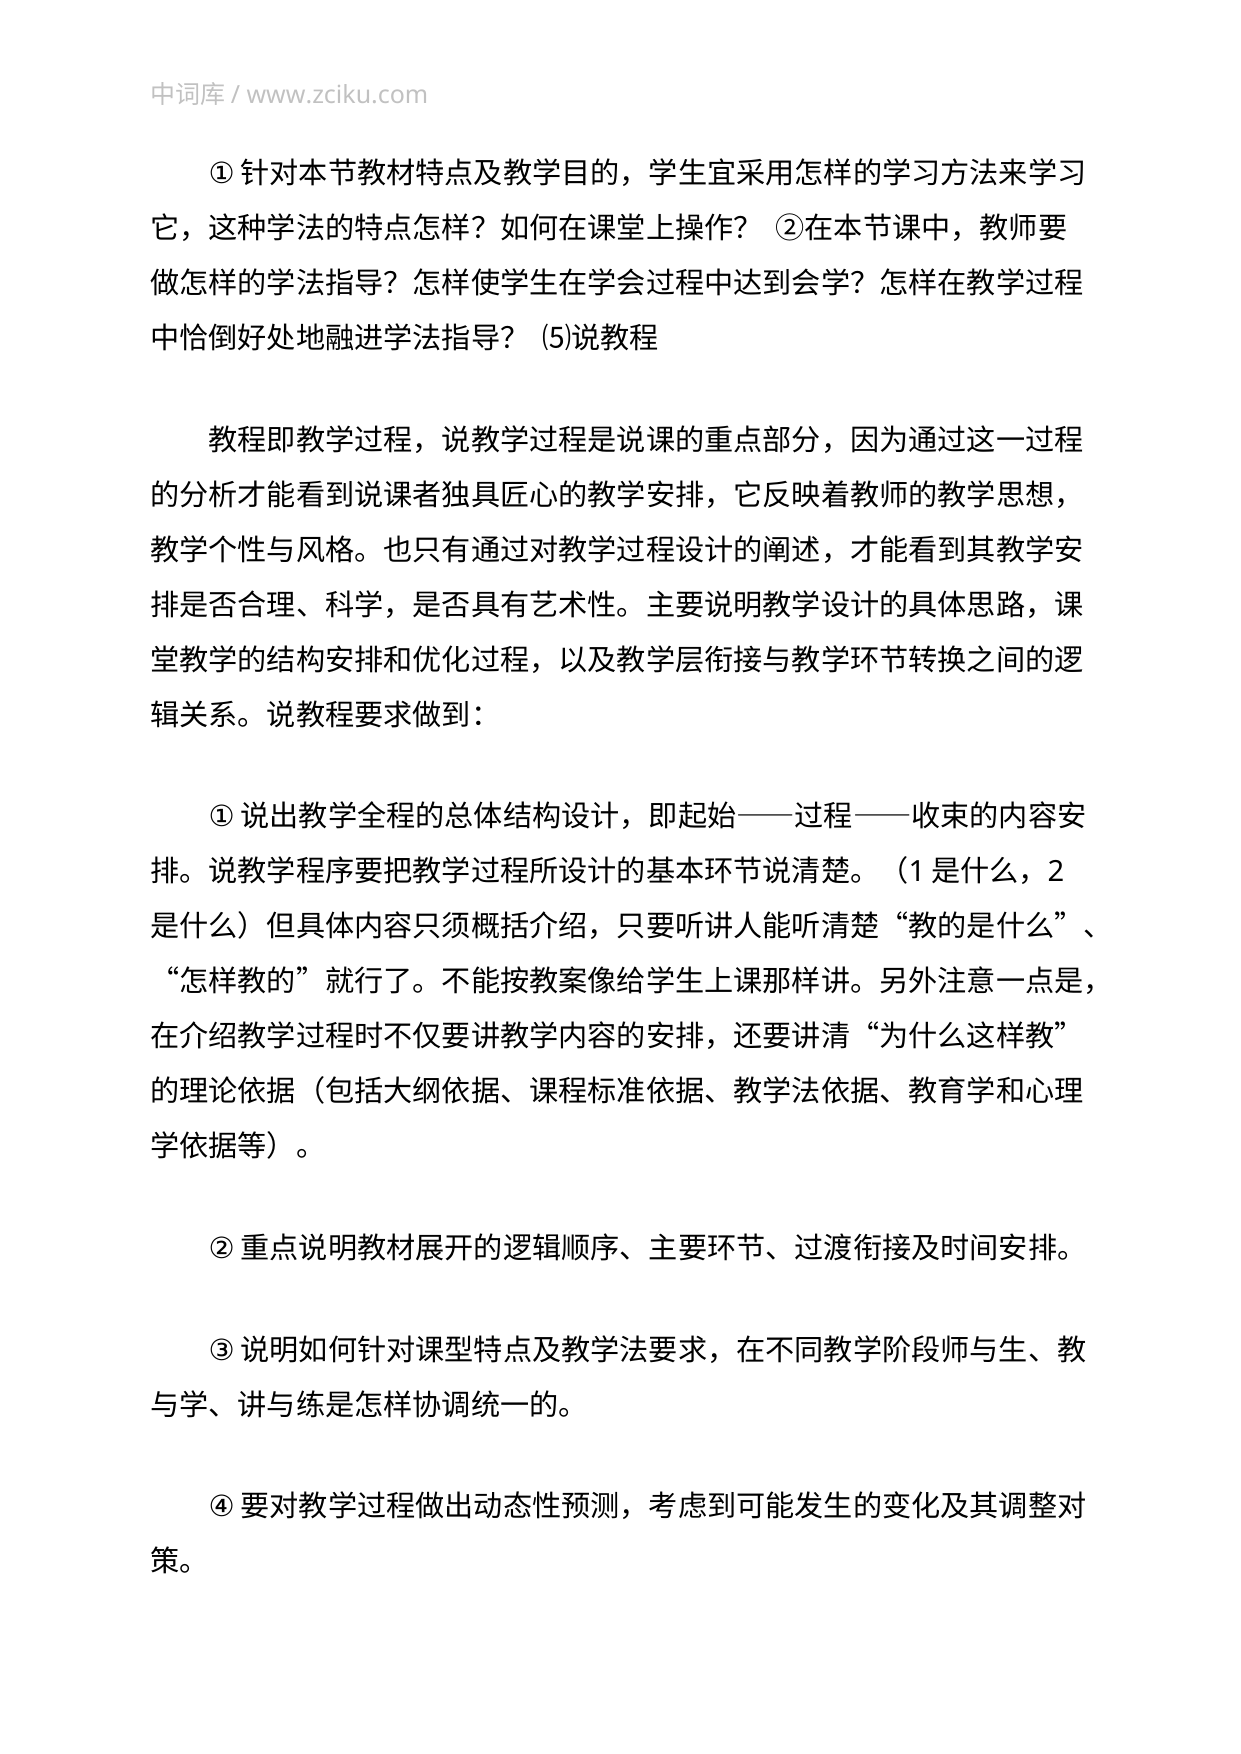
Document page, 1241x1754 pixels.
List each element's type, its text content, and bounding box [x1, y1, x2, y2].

text ②重点说明教材展开的逻辑顺序、主要环节、过渡衔接及时间安排。 [150, 1224, 1090, 1267]
text ①针对本节教材特点及教学目的，学生宜采用怎样的学习方法来学习它，这种学法的特点怎样？如何在课堂上操作？ ②在本节课中，教师要做怎样的学法指导？怎样使学生在学会过程中达到会学？怎样在教学过程中恰倒好处地融进学法指导？ ⑸说教程 [150, 150, 1090, 357]
text ①说出教学全程的总体结构设计，即起始——过程——收束的内容安排。说教学程序要把教学过程所设计的基本环节说清楚。（1是什么，2是什么）但具体内容只须概括介绍，只要听讲人能听清楚“教的是什么”、“怎样教的”就行了。不能按教案像给学生上课那样讲。另外注意一点是，在介绍教学过程时不仅要讲教学内容的安排，还要讲清“为什么这样教”的理论依据（包括大纲依据、课程标准依据、教学法依据、教育学和心理学依据等）。 [150, 793, 1090, 1165]
text ③说明如何针对课型特点及教学法要求，在不同教学阶段师与生、教与学、讲与练是怎样协调统一的。 [150, 1326, 1090, 1423]
text ④要对教学过程做出动态性预测，考虑到可能发生的变化及其调整对策。 [150, 1483, 1090, 1580]
text 教程即教学过程，说教学过程是说课的重点部分，因为通过这一过程的分析才能看到说课者独具匠心的教学安排，它反映着教师的教学思想，教学个性与风格。也只有通过对教学过程设计的阐述，才能看到其教学安排是否合理、科学，是否具有艺术性。主要说明教学设计的具体思路，课堂教学的结构安排和优化过程，以及教学层衔接与教学环节转换之间的逻辑关系。说教程要求做到： [150, 417, 1090, 733]
